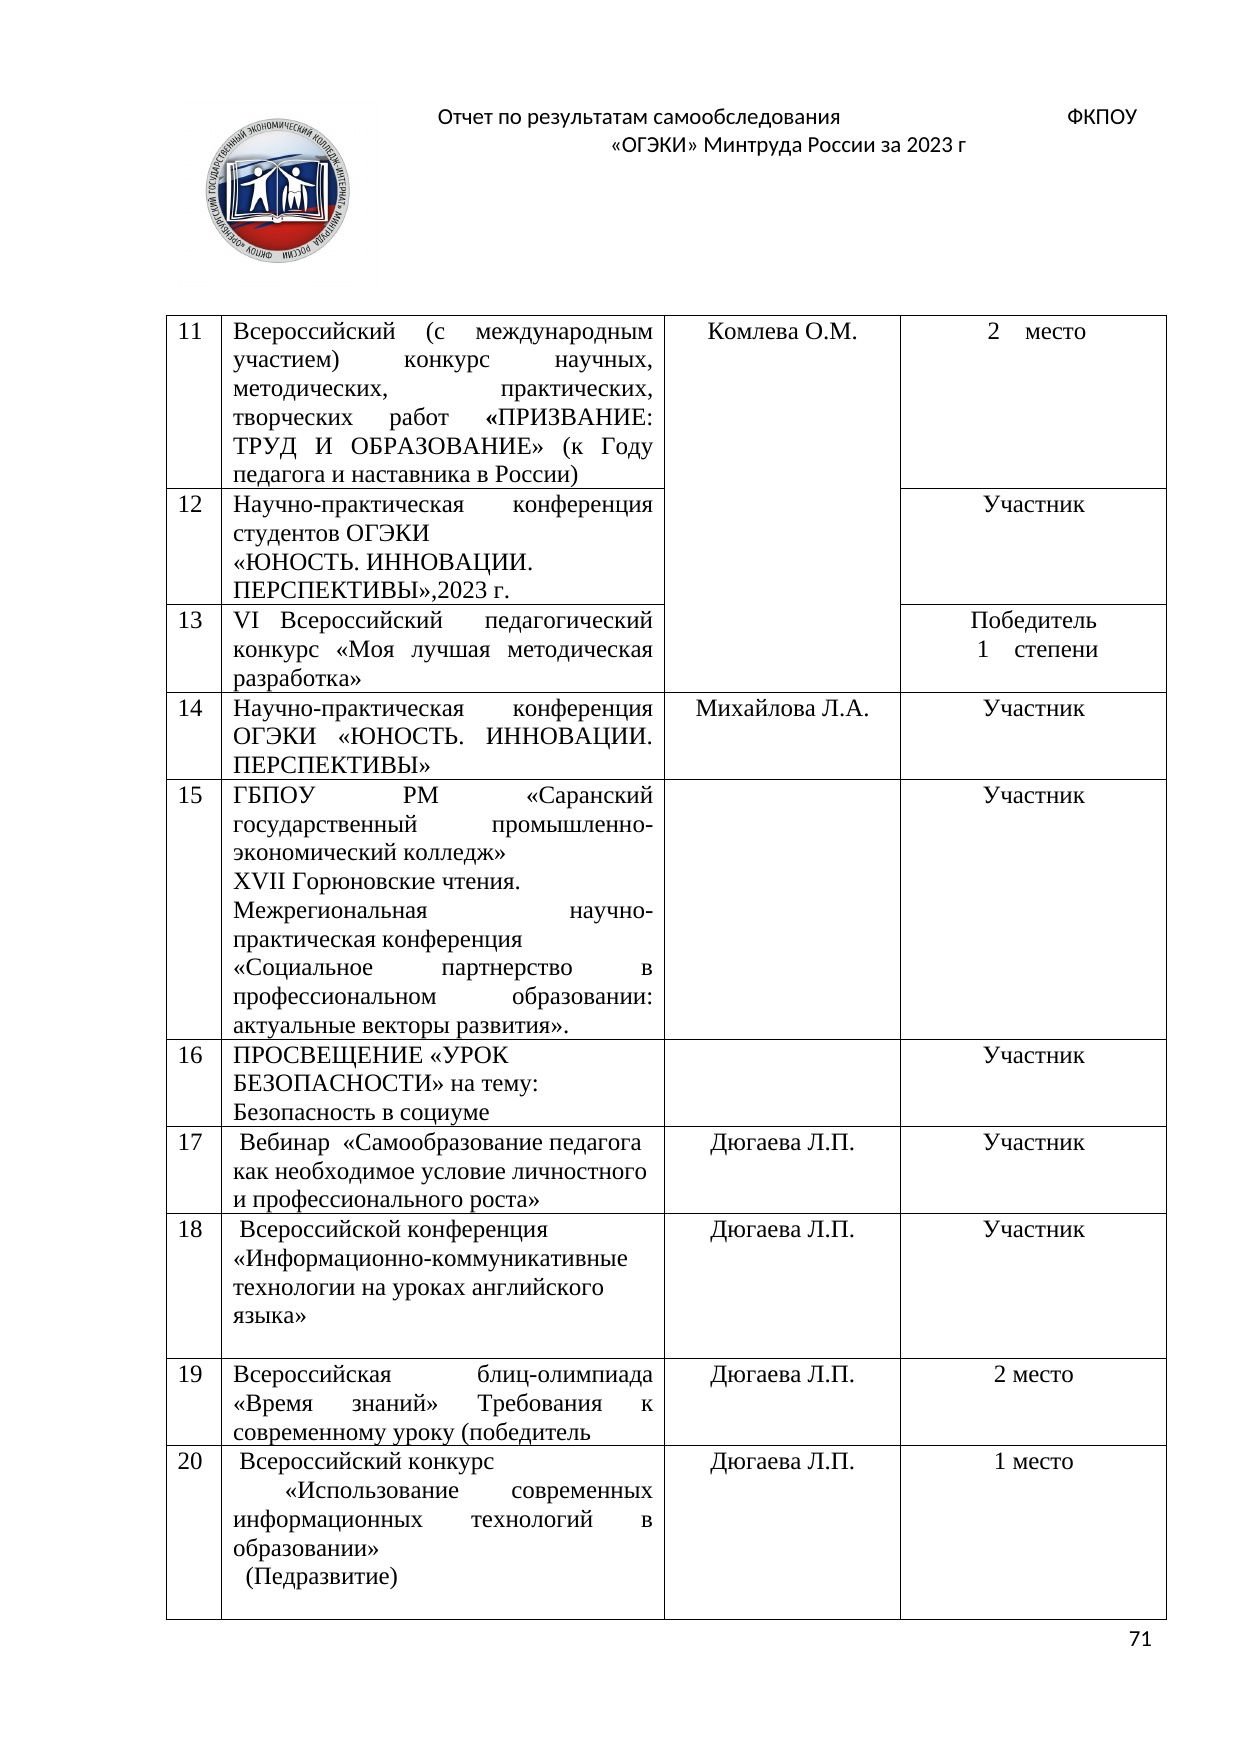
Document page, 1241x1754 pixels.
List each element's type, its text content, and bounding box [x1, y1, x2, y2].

table_cell Научно-практическая конференция студентов ОГЭКИ «ЮНОСТЬ. ИННОВАЦИИ. ПЕРСПЕКТИВЫ»,2023 г. [222, 489, 664, 604]
table_cell Всероссийская блиц-олимпиада «Время знаний» Требования к современному уроку (победитель [222, 1359, 664, 1445]
table_cell Участник [901, 693, 1166, 779]
table_cell Дюгаева Л.П. [665, 1127, 900, 1213]
table_cell 1 место [901, 1446, 1166, 1619]
table_cell Всероссийский конкурс «Использование современных информационных технологий в образовании» (Педразвитие) [222, 1446, 664, 1619]
table_cell 14 [167, 693, 221, 779]
picture [177, 101, 379, 287]
table_cell 12 [167, 489, 221, 604]
table_cell [665, 1040, 900, 1126]
table_cell ГБПОУ РМ «Саранский государственный промышленно-экономический колледж» XVII Горюновские чтения. Межрегиональная научно-практическая конференция «Социальное партнерство в профессиональном образовании: актуальные векторы развития». [222, 780, 664, 1039]
table_cell Всероссийской конференция «Информационно-коммуникативные технологии на уроках английского языка» [222, 1214, 664, 1358]
table_cell Участник [901, 489, 1166, 604]
table_cell Дюгаева Л.П. [665, 1359, 900, 1445]
table_cell 11 [167, 316, 221, 488]
table_cell Научно-практическая конференция ОГЭКИ «ЮНОСТЬ. ИННОВАЦИИ. ПЕРСПЕКТИВЫ» [222, 693, 664, 779]
table_cell ПРОСВЕЩЕНИЕ «УРОК БЕЗОПАСНОСТИ» на тему: Безопасность в социуме [222, 1040, 664, 1126]
table_cell Всероссийский (с международным участием) конкурс научных, методических, практических, творческих работ «ПРИЗВАНИЕ: ТРУД И ОБРАЗОВАНИЕ» (к Году педагога и наставника в России) [222, 316, 664, 488]
table_cell Комлева О.М. [665, 316, 900, 692]
table_cell VI Всероссийский педагогический конкурс «Моя лучшая методическая разработка» [222, 605, 664, 692]
table_cell Победитель степени [901, 605, 1166, 692]
table_cell 15 [167, 780, 221, 1039]
table_cell Участник [901, 1127, 1166, 1213]
table_cell Участник [901, 1040, 1166, 1126]
table_cell 13 [167, 605, 221, 692]
table_cell место [901, 316, 1166, 488]
table_cell Участник [901, 780, 1166, 1039]
table_cell Дюгаева Л.П. [665, 1214, 900, 1358]
table_cell 2 место [901, 1359, 1166, 1445]
table_cell 18 [167, 1214, 221, 1358]
table_cell Михайлова Л.А. [665, 693, 900, 779]
table_cell Участник [901, 1214, 1166, 1358]
table_cell 20 [167, 1446, 221, 1619]
table_cell 16 [167, 1040, 221, 1126]
table_cell Дюгаева Л.П. [665, 1446, 900, 1619]
table_cell 17 [167, 1127, 221, 1213]
table_cell 19 [167, 1359, 221, 1445]
table_cell Вебинар «Самообразование педагога как необходимое условие личностного и профессионального роста» [222, 1127, 664, 1213]
